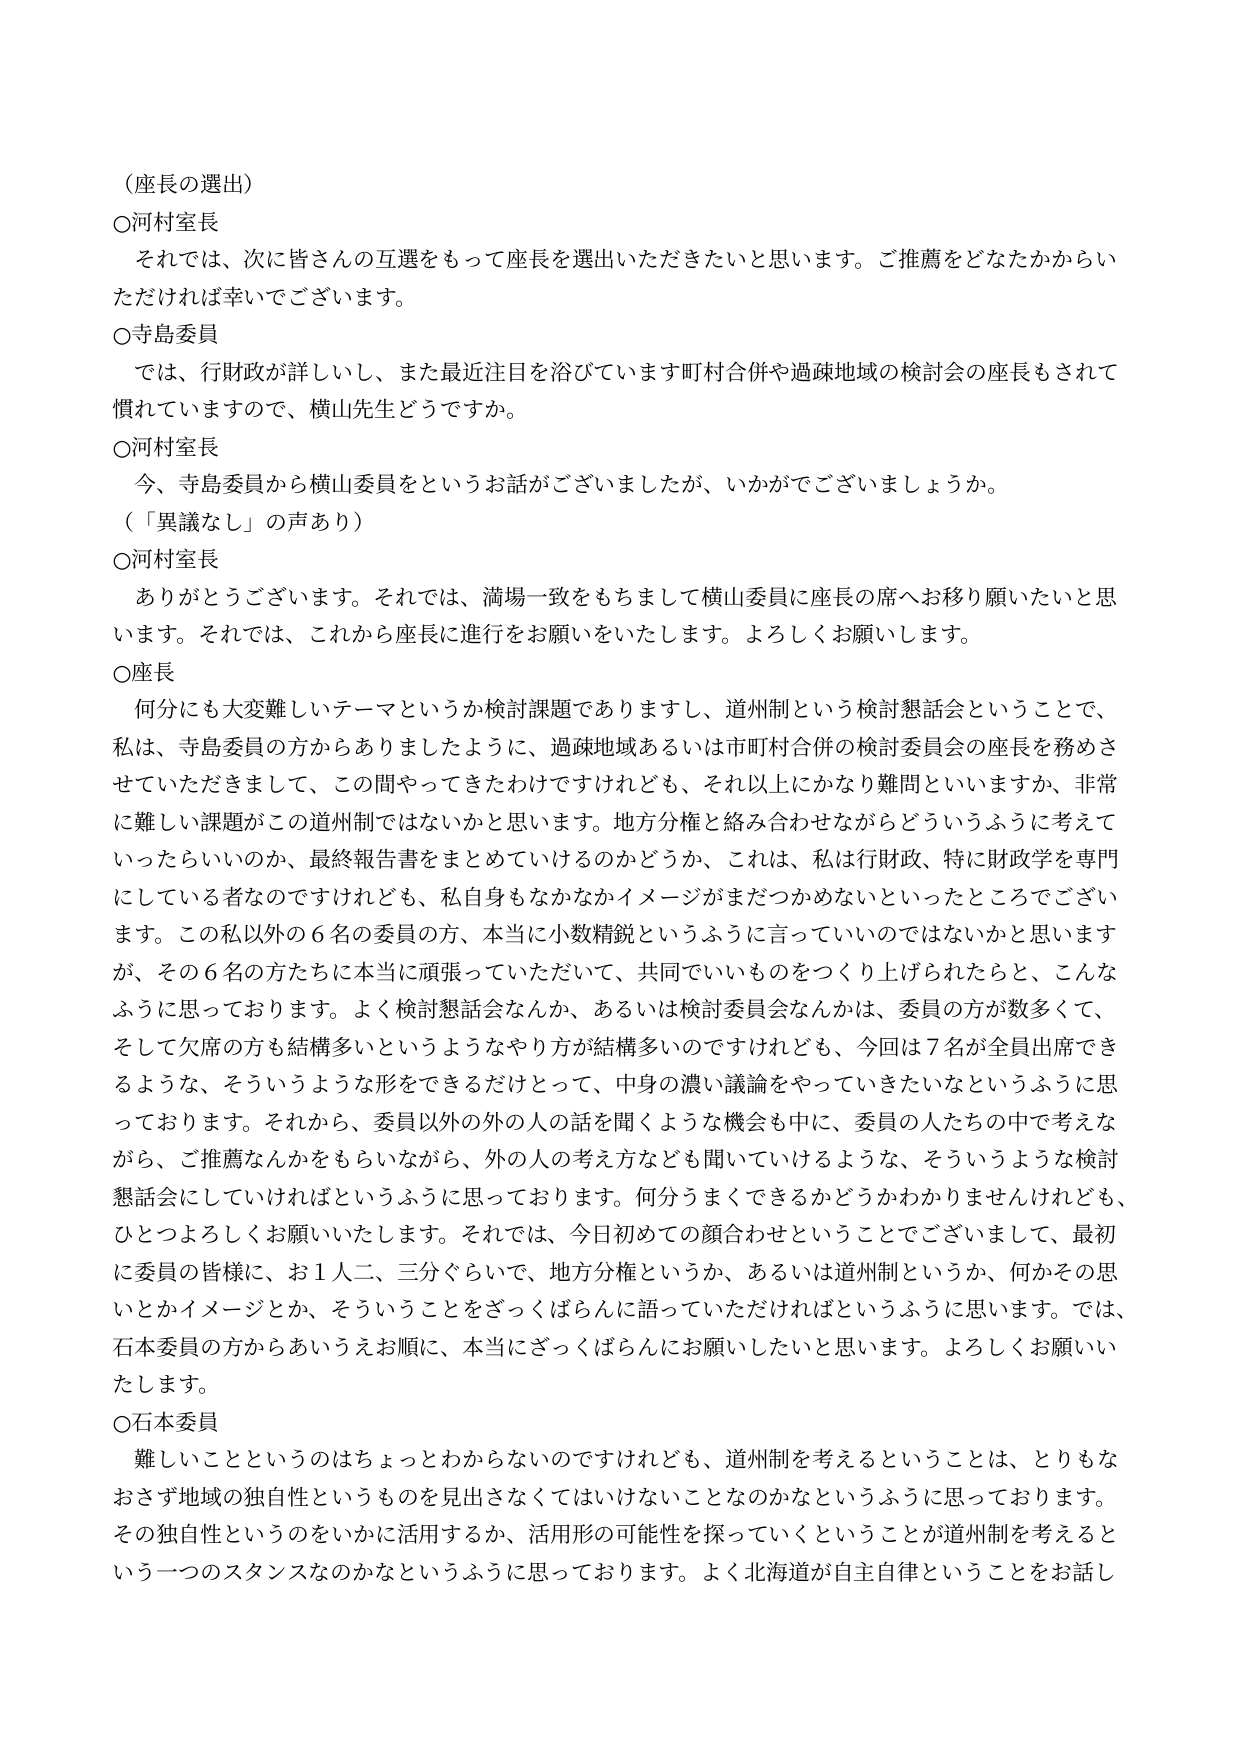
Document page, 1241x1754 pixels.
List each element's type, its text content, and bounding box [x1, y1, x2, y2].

text ○河村室長 [112, 427, 1128, 464]
text 何分にも大変難しいテーマというか検討課題でありますし、道州制という検討懇話会ということで、私は、寺島委員の方からありましたように、過疎地域あるいは市町村合併の検討委員会の座長を務めさせていただきまして、この間やってきたわけですけれども、それ以上にかなり難問といいますか、非常に難しい課題がこの道州制ではないかと思います。地方分権と絡み合わせながらどういうふうに考えていったらいいのか、最終報告書をまとめていけるのかどうか、これは、私は行財政、特に財政学を専門にしている者なのですけれども、私自身もなかなかイメージがまだつかめないといったところでございます。この私以外の６名の委員の方、本当に小数精鋭というふうに言っていいのではないかと思いますが、その６名の方たちに本当に頑張っていただいて、共同でいいものをつくり上げられたらと、こんなふうに思っております。よく検討懇話会なんか、あるいは検討委員会なんかは、委員の方が数多くて、そして欠席の方も結構多いというようなやり方が結構多いのですけれども、今回は７名が全員出席できるような、そういうような形をできるだけとって、中身の濃い議論をやっていきたいなというふうに思っております。それから、委員以外の外の人の話を聞くような機会も中に、委員の人たちの中で考えながら、ご推薦なんかをもらいながら、外の人の考え方なども聞いていけるような、そういうような検討懇話会にしていければというふうに思っております。何分うまくできるかどうかわかりませんけれども、ひとつよろしくお願いいたします。それでは、今日初めての顔合わせということでございまして、最初に委員の皆様に、お１人二、三分ぐらいで、地方分権というか、あるいは道州制というか、何かその思いとかイメージとか、そういうことをざっくばらんに語っていただければというふうに思います。では、石本委員の方からあいうえお順に、本当にざっくばらんにお願いしたいと思います。よろしくお願いいたします。 [112, 689, 1128, 1402]
text （「異議なし」の声あり） [112, 502, 1128, 539]
text ○石本委員 [112, 1402, 1128, 1439]
text ○寺島委員 [112, 314, 1128, 352]
text それでは、次に皆さんの互選をもって座長を選出いただきたいと思います。ご推薦をどなたかからいただければ幸いでございます。 [112, 239, 1128, 314]
text ○河村室長 [112, 539, 1128, 577]
text ○座長 [112, 652, 1128, 689]
text 今、寺島委員から横山委員をというお話がございましたが、いかがでございましょうか。 [112, 464, 1128, 502]
text ○河村室長 [112, 202, 1128, 239]
text ありがとうございます。それでは、満場一致をもちまして横山委員に座長の席へお移り願いたいと思います。それでは、これから座長に進行をお願いをいたします。よろしくお願いします。 [112, 577, 1128, 652]
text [112, 1439, 1128, 1589]
text （座長の選出） [112, 164, 1128, 202]
text では、行財政が詳しいし、また最近注目を浴びています町村合併や過疎地域の検討会の座長もされて慣れていますので、横山先生どうですか。 [112, 352, 1128, 427]
